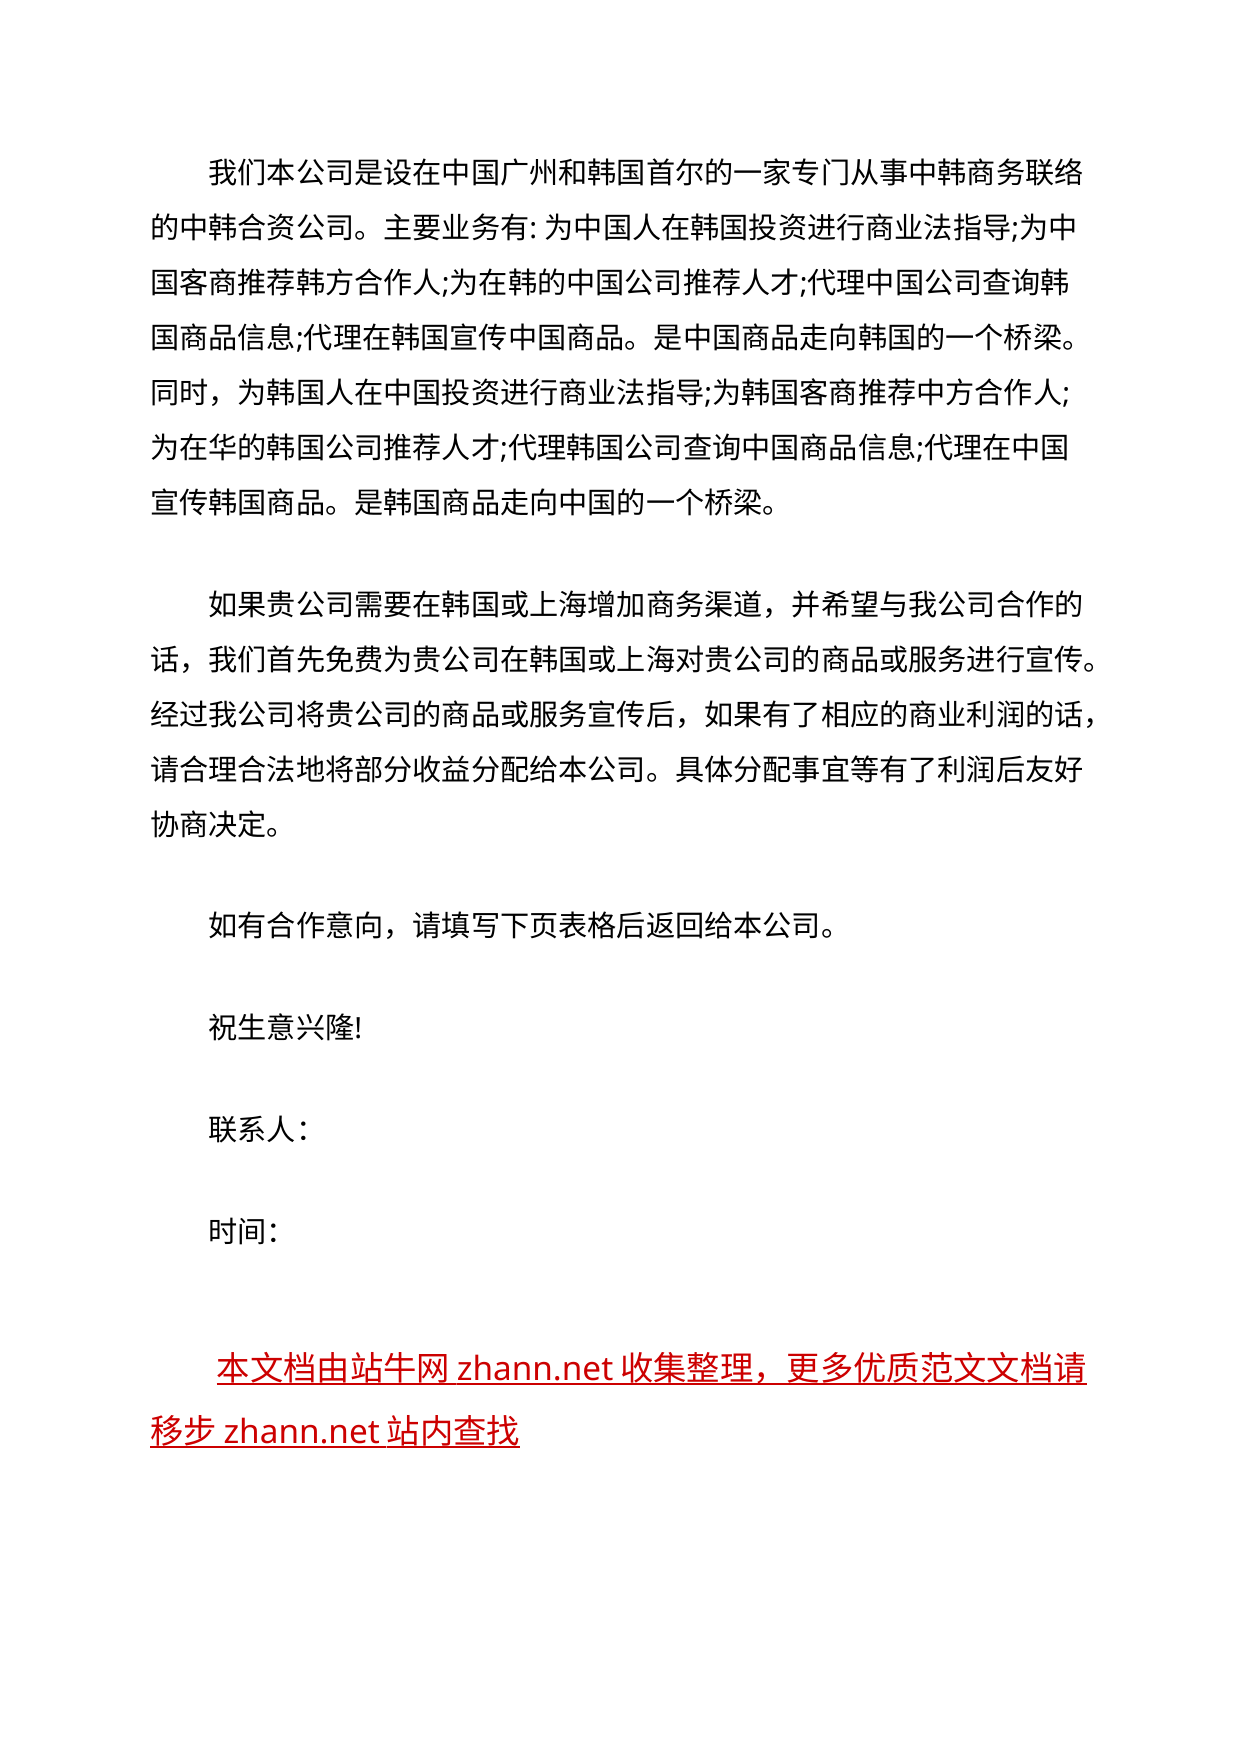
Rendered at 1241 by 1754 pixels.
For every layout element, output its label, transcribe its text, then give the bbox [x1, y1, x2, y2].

text 时间： [150, 1208, 1090, 1251]
text 祝生意兴隆! [150, 1005, 1090, 1047]
text 如有合作意向，请填写下页表格后返回给本公司。 [150, 903, 1090, 945]
text 如果贵公司需要在韩国或上海增加商务渠道，并希望与我公司合作的话，我们首先免费为贵公司在韩国或上海对贵公司的商品或服务进行宣传。经过我公司将贵公司的商品或服务宣传后，如果有了相应的商业利润的话，请合理合法地将部分收益分配给本公司。具体分配事宜等有了利润后友好协商决定。 [150, 582, 1090, 843]
text 联系人： [150, 1107, 1090, 1149]
text 我们本公司是设在中国广州和韩国首尔的一家专门从事中韩商务联络的中韩合资公司。主要业务有: 为中国人在韩国投资进行商业法指导;为中国客商推荐韩方合作人;为在韩的中国公司推荐人才;代理中国公司查询韩国商品信息;代理在韩国宣传中国商品。是中国商品走向韩国的一个桥梁。同时，为韩国人在中国投资进行商业法指导;为韩国客商推荐中方合作人;为在华的韩国公司推荐人才;代理韩国公司查询中国商品信息;代理在中国宣传韩国商品。是韩国商品走向中国的一个桥梁。 [150, 150, 1090, 522]
text 本文档由站牛网zhann.net收集整理，更多优质范文文档请移步zhann.net站内查找 [150, 1342, 1090, 1453]
